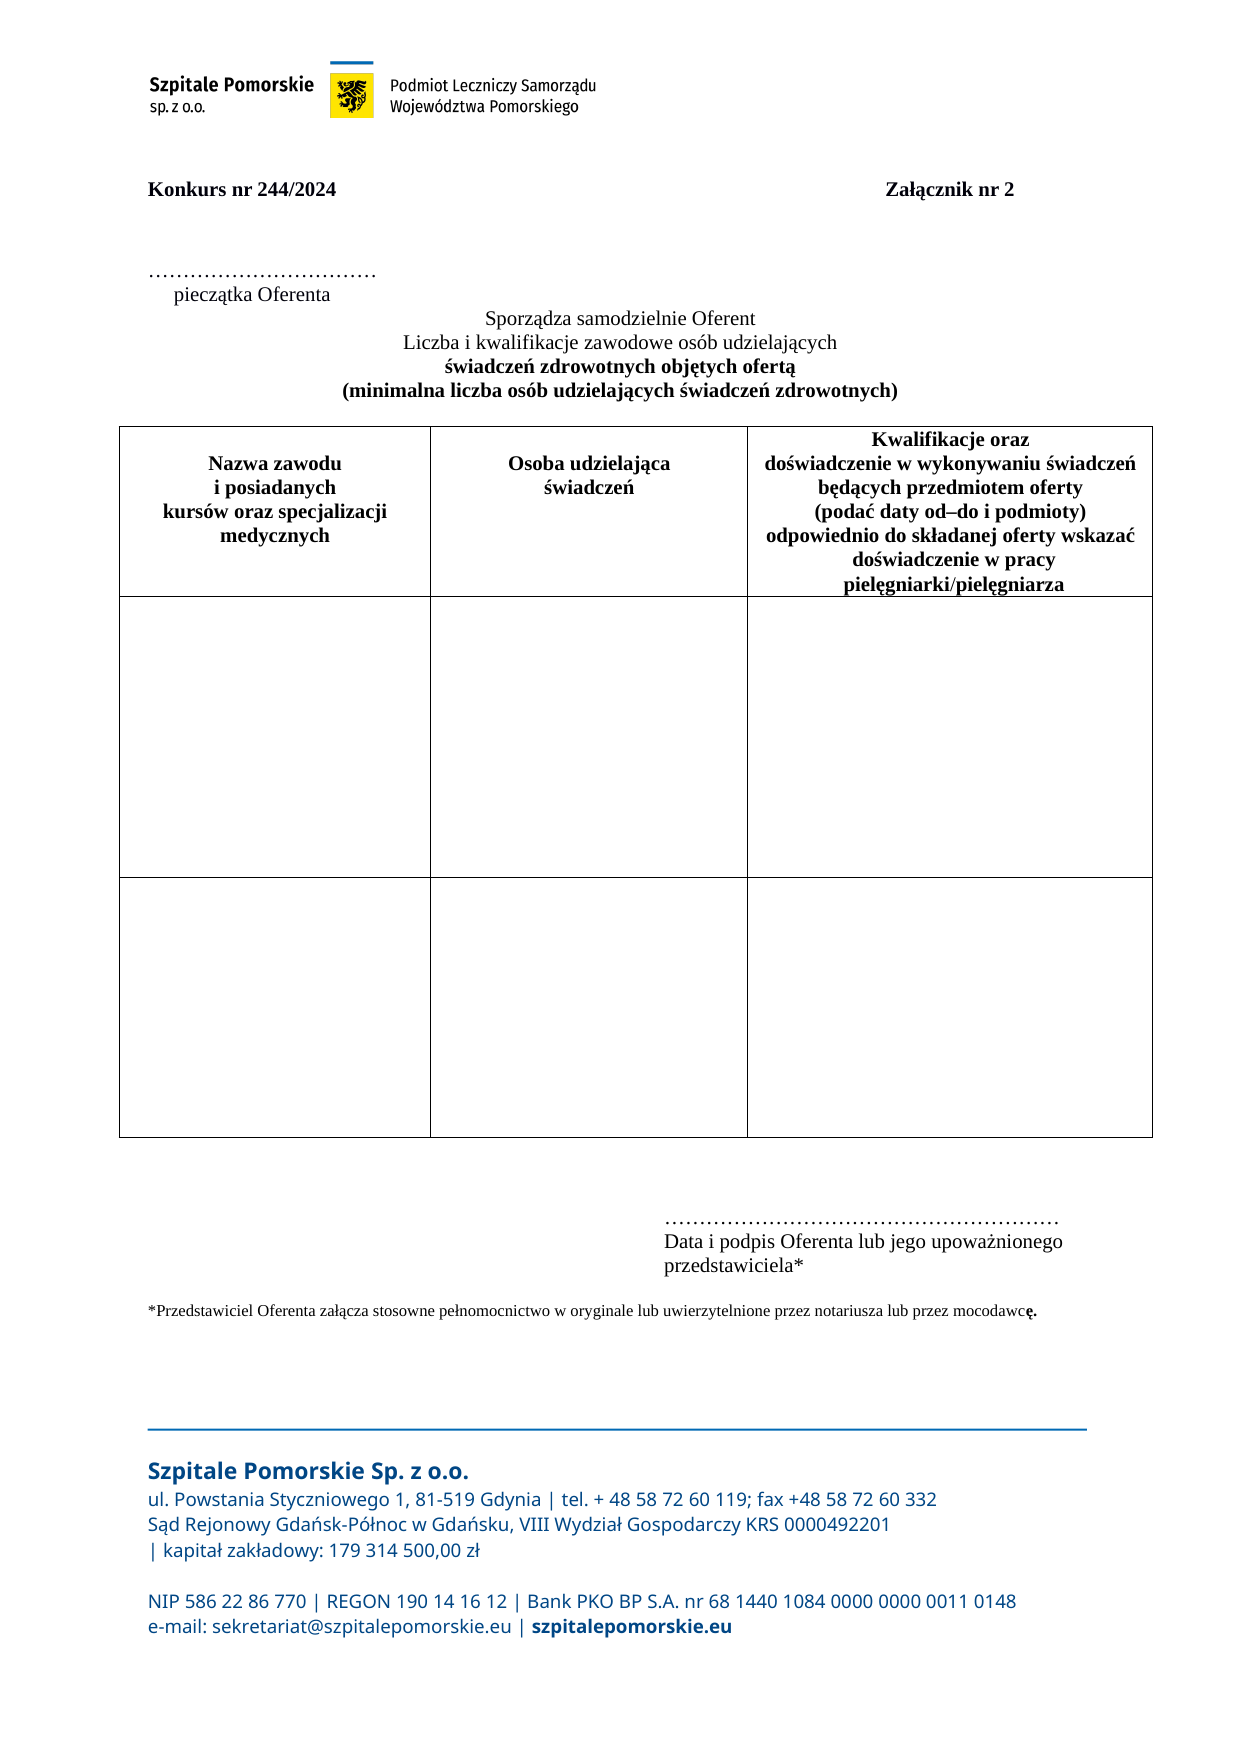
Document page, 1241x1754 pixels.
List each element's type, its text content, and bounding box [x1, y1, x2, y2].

table_header Osoba udzielająca świadczeń [431, 427, 747, 596]
text …………………………… [148, 258, 1093, 282]
text Konkurs nr 244/2024 Załącznik nr 2 [148, 177, 1093, 201]
text świadczeń zdrowotnych objętych ofertą [148, 354, 1093, 378]
text Sporządza samodzielnie Oferent [148, 306, 1093, 330]
text ………………………………………………… [664, 1205, 1093, 1229]
table_cell [748, 597, 1152, 877]
picture [148, 59, 596, 119]
table_header Nazwa zawodu i posiadanych kursów oraz specjalizacji medycznych [120, 427, 430, 596]
table_header Kwalifikacje oraz doświadczenie w wykonywaniu świadczeń będących przedmiotem oferty (podać daty od–do i podmioty) odpowiednio do składanej oferty wskazać doświadczenie w pracy pielęgniarki/pielęgniarza [748, 427, 1152, 596]
table_cell [431, 597, 747, 877]
table_cell [120, 878, 430, 1137]
subtitle Liczba i kwalifikacje zawodowe osób udzielających [148, 330, 1093, 354]
table_cell [431, 878, 747, 1137]
text (minimalna liczba osób udzielających świadczeń zdrowotnych) [148, 378, 1093, 402]
table_cell [120, 597, 430, 877]
text Data i podpis Oferenta lub jego upoważnionego przedstawiciela* [664, 1229, 1093, 1277]
text pieczątka Oferenta [148, 282, 1093, 306]
text *Przedstawiciel Oferenta załącza stosowne pełnomocnictwo w oryginale lub uwierzytelnione przez notariusza lub przez mocodawcę. [148, 1301, 1093, 1320]
table_cell [748, 878, 1152, 1137]
